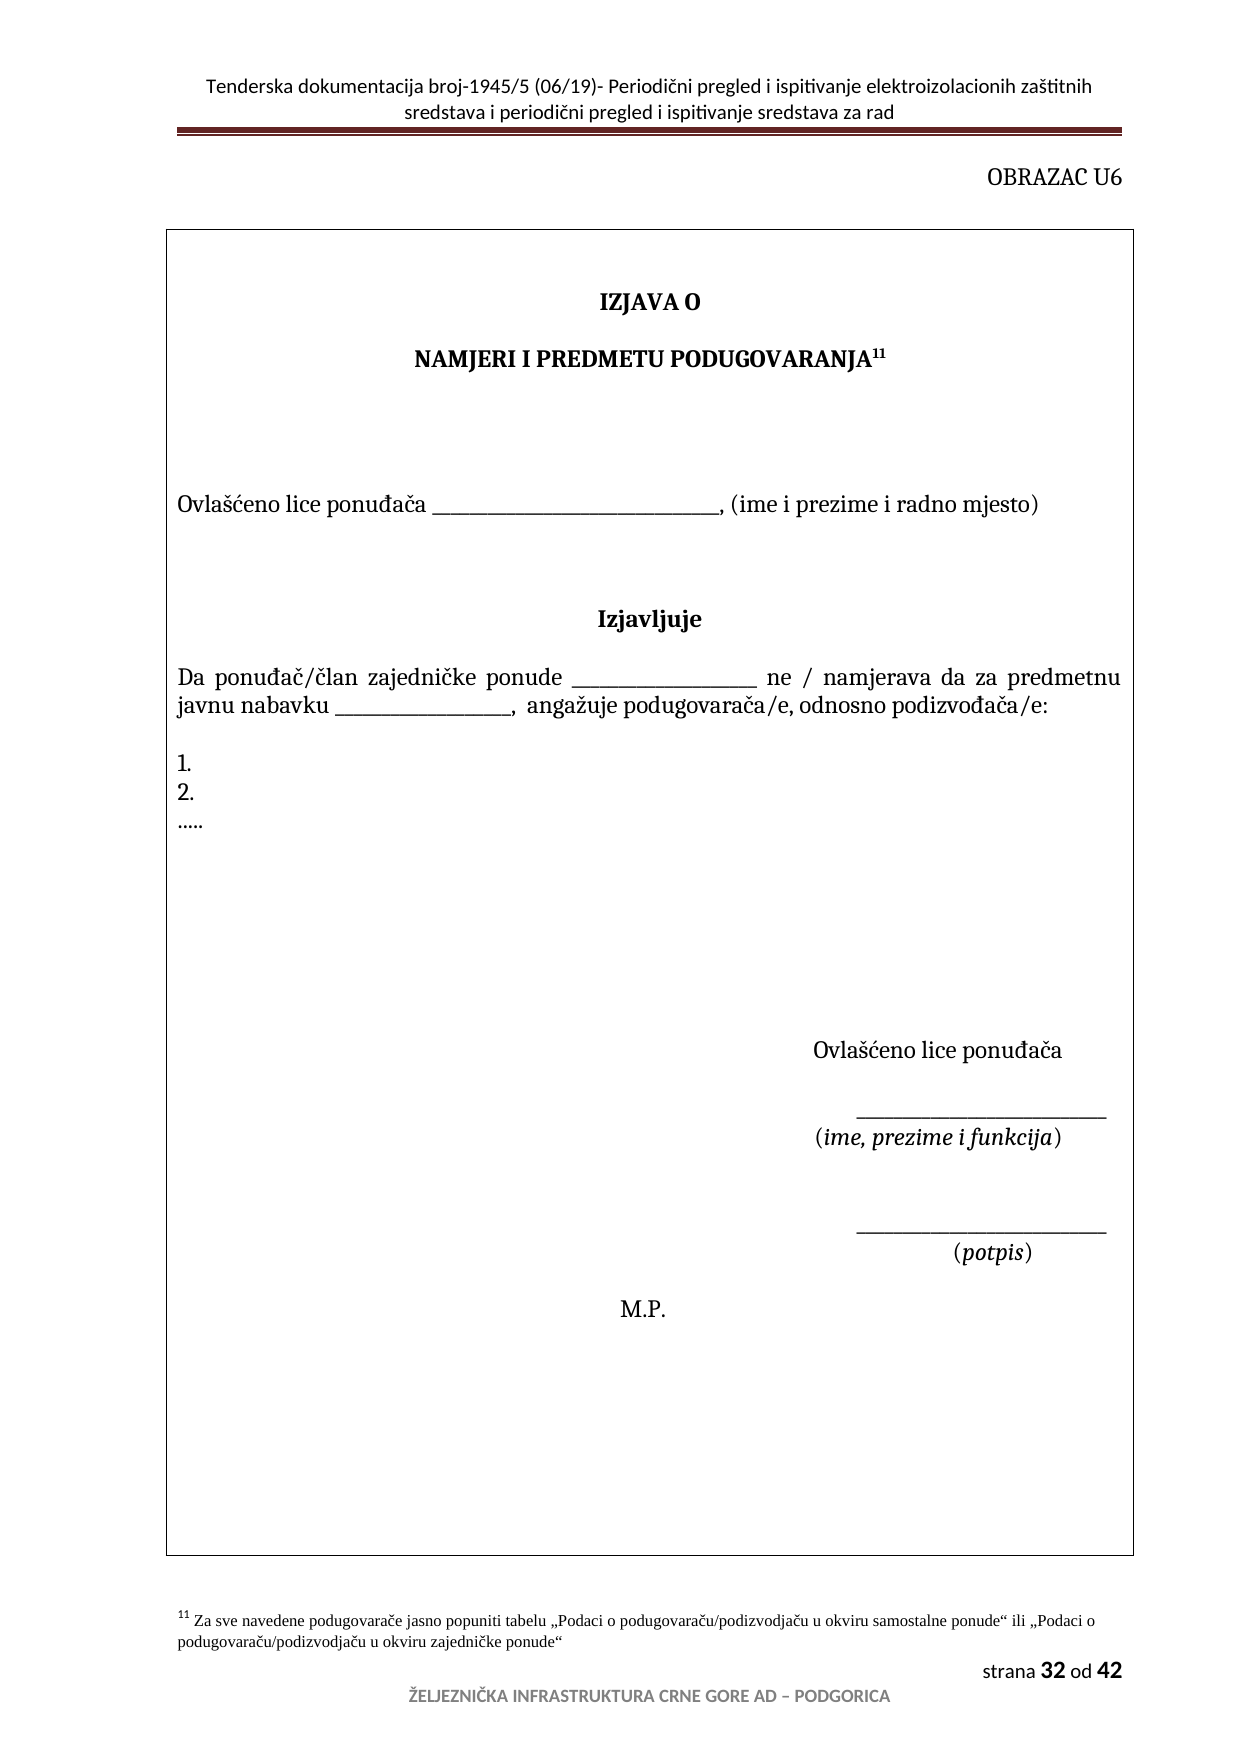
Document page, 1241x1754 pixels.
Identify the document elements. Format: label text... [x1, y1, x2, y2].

table_header IZJAVA O NAMJERI I PREDMETU PODUGOVARANJA Ovlašćeno lice ponuđača _______________________________, (ime i prezime i radno mjesto) Izjavljuje Da ponuđač/član zajedničke ponude ____________________ ne / namjerava da za predmetnu javnu nabavku ___________________, angažuje podugovarača/e, odnosno podizvođača/e: 1. 2. ..... Ovlašćeno lice ponuđača ___________________________ (ime, prezime i funkcija) ___________________________ (potpis) M.P. [167, 230, 1133, 1555]
text OBRAZAC U6 [177, 162, 1122, 191]
